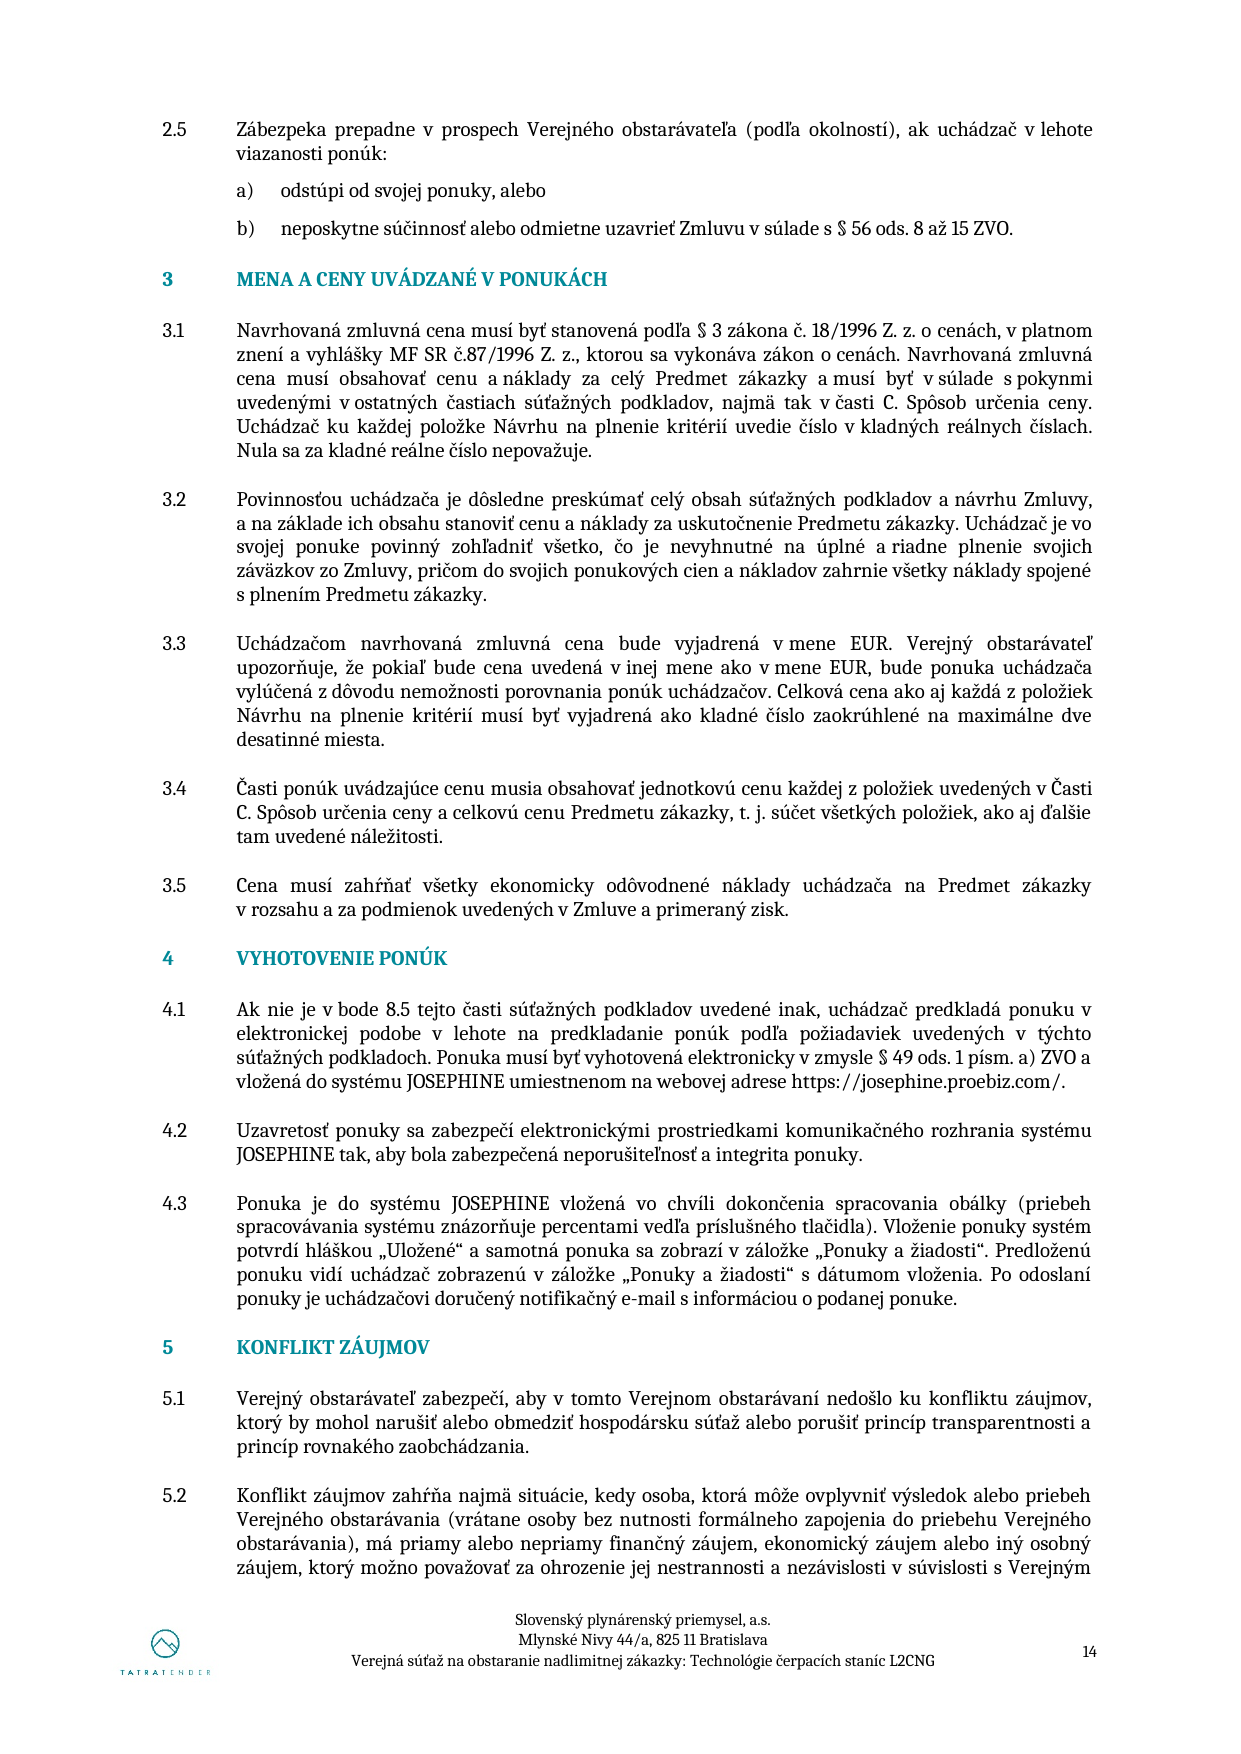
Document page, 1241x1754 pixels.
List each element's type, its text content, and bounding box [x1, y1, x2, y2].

subtitle Vyhotovenie ponúk [162, 947, 1093, 971]
subtitle Ponuka je do systému JOSEPHINE vložená vo chvíli dokončenia spracovania obálky (priebeh spracovávania systému znázorňuje percentami vedľa príslušného tlačidla). Vloženie ponuky systém potvrdí hláškou „Uložené“ a samotná ponuka sa zobrazí v záložke „Ponuky a žiadosti“. Predloženú ponuku vidí uchádzač zobrazenú v záložke „Ponuky a žiadosti“ s dátumom vloženia. Po odoslaní ponuky je uchádzačovi doručený notifikačný e-mail s informáciou o podanej ponuke. [162, 1191, 1093, 1311]
subtitle Uchádzačom navrhovaná zmluvná cena bude vyjadrená v mene EUR. Verejný obstarávateľ upozorňuje, že pokiaľ bude cena uvedená v inej mene ako v mene EUR, bude ponuka uchádzača vylúčená z dôvodu nemožnosti porovnania ponúk uchádzačov. Celková cena ako aj každá z položiek Návrhu na plnenie kritérií musí byť vyjadrená ako kladné číslo zaokrúhlené na maximálne dve desatinné miesta. [162, 632, 1093, 752]
subtitle Ak nie je v bode 8.5 tejto časti súťažných podkladov uvedené inak, uchádzač predkladá ponuku v elektronickej podobe v lehote na predkladanie ponúk podľa požiadaviek uvedených v týchto súťažných podkladoch. Ponuka musí byť vyhotovená elektronicky v zmysle § 49 ods. 1 písm. a) ZVO a vložená do systému JOSEPHINE umiestnenom na webovej adrese https://josephine.proebiz.com/. [162, 997, 1093, 1093]
subtitle Časti ponúk uvádzajúce cenu musia obsahovať jednotkovú cenu každej z položiek uvedených v Časti C. Spôsob určenia ceny a celkovú cenu Predmetu zákazky, t. j. súčet všetkých položiek, ako aj ďalšie tam uvedené náležitosti. [162, 777, 1093, 849]
subtitle neposkytne súčinnosť alebo odmietne uzavrieť Zmluvu v súlade s § 56 ods. 8 až 15 ZVO. [236, 217, 1093, 241]
subtitle Zábezpeka prepadne v prospech Verejného obstarávateľa (podľa okolností), ak uchádzač v lehote viazanosti ponúk: [162, 118, 1093, 166]
subtitle Cena musí zahŕňať všetky ekonomicky odôvodnené náklady uchádzača na Predmet zákazky v rozsahu a za podmienok uvedených v Zmluve a primeraný zisk. [162, 874, 1093, 922]
picture [99, 1605, 231, 1699]
subtitle Konflikt záujmov [162, 1336, 1093, 1360]
subtitle Povinnosťou uchádzača je dôsledne preskúmať celý obsah súťažných podkladov a návrhu Zmluvy, a na základe ich obsahu stanoviť cenu a náklady za uskutočnenie Predmetu zákazky. Uchádzač je vo svojej ponuke povinný zohľadniť všetko, čo je nevyhnutné na úplné a riadne plnenie svojich záväzkov zo Zmluvy, pričom do svojich ponukových cien a nákladov zahrnie všetky náklady spojené s plnením Predmetu zákazky. [162, 487, 1093, 607]
subtitle Navrhovaná zmluvná cena musí byť stanovená podľa § 3 zákona č. 18/1996 Z. z. o cenách, v platnom znení a vyhlášky MF SR č.87/1996 Z. z., ktorou sa vykonáva zákon o cenách. Navrhovaná zmluvná cena musí obsahovať cenu a náklady za celý Predmet zákazky a musí byť v súlade s pokynmi uvedenými v ostatných častiach súťažných podkladov, najmä tak v časti C. Spôsob určenia ceny. Uchádzač ku každej položke Návrhu na plnenie kritérií uvedie číslo v kladných reálnych číslach. Nula sa za kladné reálne číslo nepovažuje. [162, 318, 1093, 462]
subtitle Verejný obstarávateľ zabezpečí, aby v tomto Verejnom obstarávaní nedošlo ku konfliktu záujmov, ktorý by mohol narušiť alebo obmedziť hospodársku súťaž alebo porušiť princíp transparentnosti a princíp rovnakého zaobchádzania. [162, 1387, 1093, 1459]
subtitle odstúpi od svojej ponuky, alebo [236, 178, 1093, 202]
subtitle Mena a ceny uvádzané v ponukách [162, 268, 1093, 292]
subtitle Uzavretosť ponuky sa zabezpečí elektronickými prostriedkami komunikačného rozhrania systému JOSEPHINE tak, aby bola zabezpečená neporušiteľnosť a integrita ponuky. [162, 1118, 1093, 1166]
